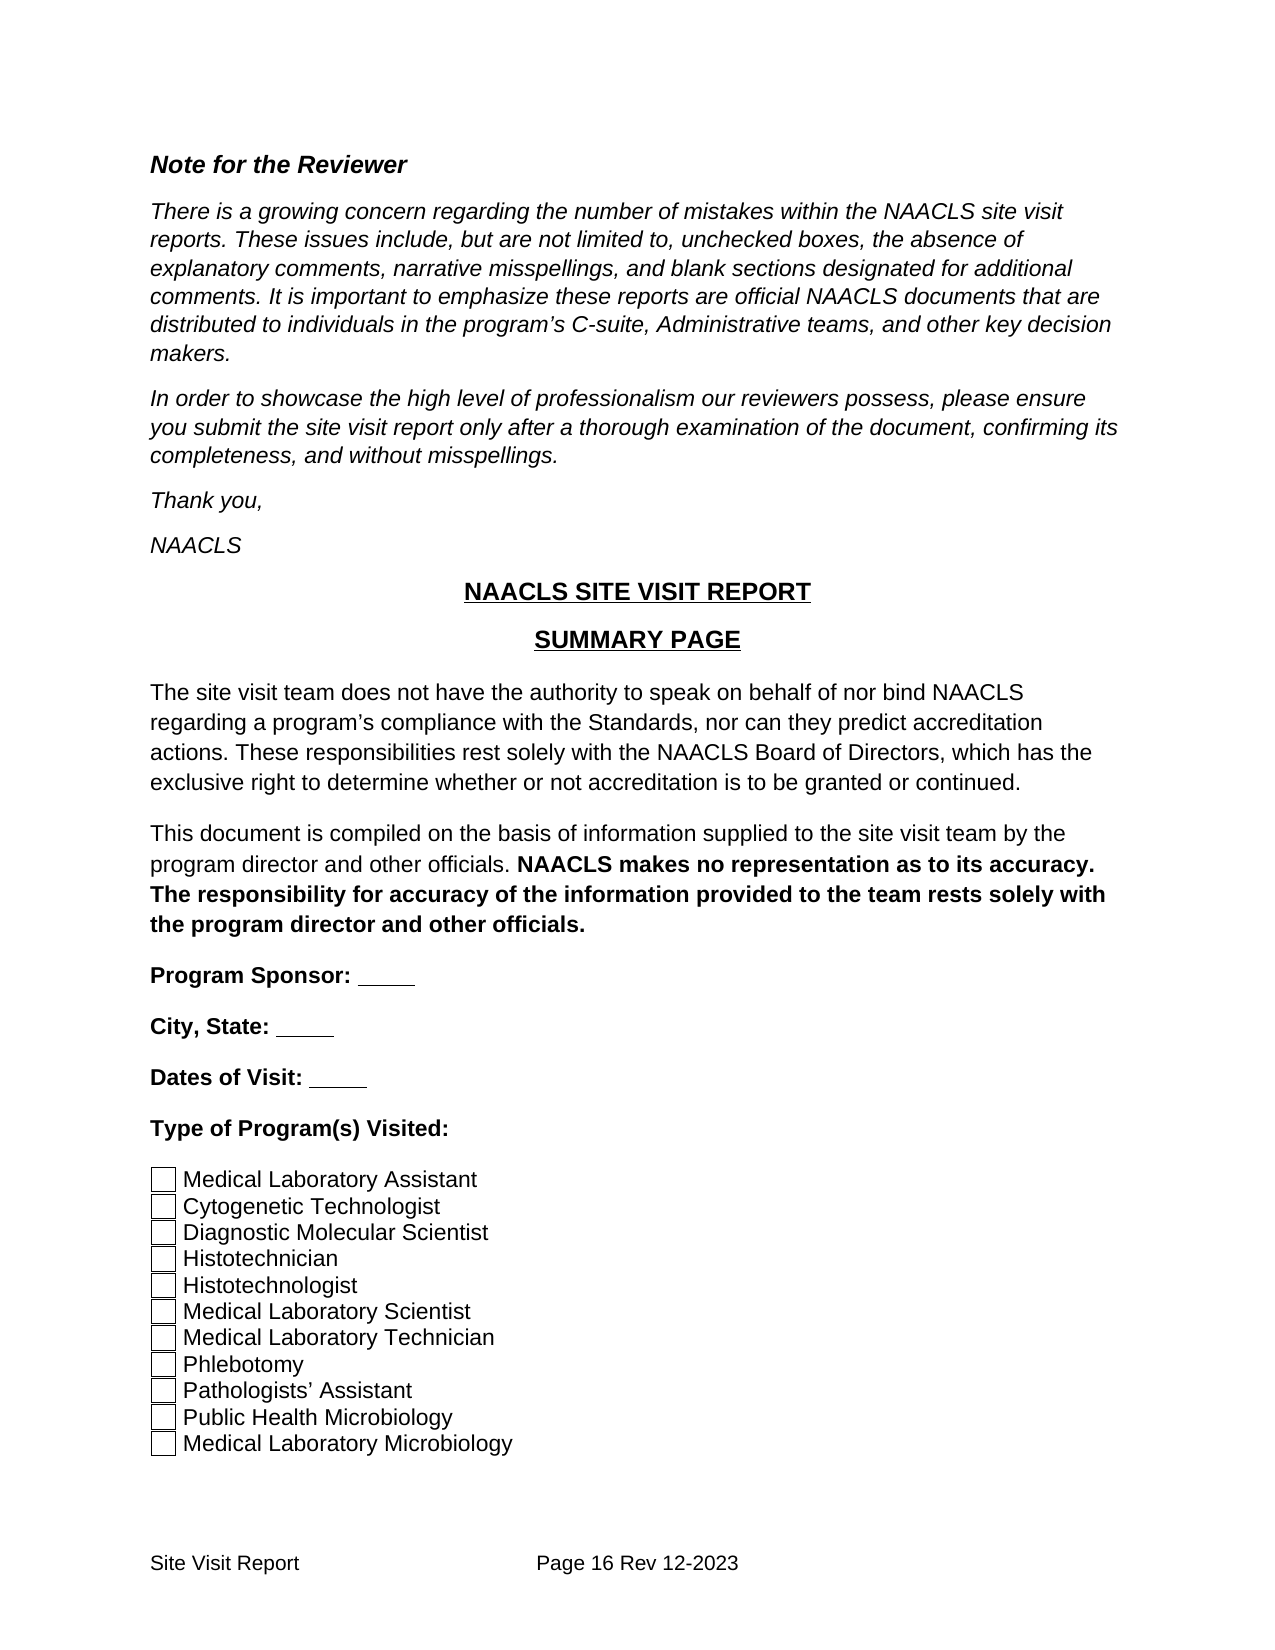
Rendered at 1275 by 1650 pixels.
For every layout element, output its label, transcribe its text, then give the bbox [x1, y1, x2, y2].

text SUMMARY PAGE [150, 625, 1125, 654]
text Note for the Reviewer [150, 150, 1125, 179]
text Histotechnician [150, 1245, 1125, 1272]
text In order to showcase the high level of professionalism our reviewers possess, please ensure you submit the site visit report only after a thorough examination of the document, confirming its completeness, and without misspellings. [150, 385, 1125, 468]
text Thank you, [150, 487, 1125, 513]
text Program Sponsor: [150, 962, 1125, 988]
text Cytogenetic Technologist [150, 1193, 1125, 1219]
text City, State: [150, 1013, 1125, 1039]
text NAACLS SITE VISIT REPORT [150, 577, 1125, 606]
text Public Health Microbiology [150, 1403, 1125, 1430]
text Dates of Visit: [150, 1064, 1125, 1091]
text Medical Laboratory Microbiology [150, 1430, 1125, 1456]
text There is a growing concern regarding the number of mistakes within the NAACLS site visit reports. These issues include, but are not limited to, unchecked boxes, the absence of explanatory comments, narrative misspellings, and blank sections designated for additional comments. It is important to emphasize these reports are official NAACLS documents that are distributed to individuals in the program’s C-suite, Administrative teams, and other key decision makers. [150, 198, 1125, 366]
text Pathologists’ Assistant [150, 1377, 1125, 1403]
text Medical Laboratory Scientist [150, 1298, 1125, 1324]
text This document is compiled on the basis of information supplied to the site visit team by the program director and other officials. NAACLS makes no representation as to its accuracy. The responsibility for accuracy of the information provided to the team rests solely with the program director and other officials. [150, 820, 1125, 937]
text Medical Laboratory Assistant [150, 1166, 1125, 1193]
text Histotechnologist [150, 1272, 1125, 1298]
text Type of Program(s) Visited: [150, 1115, 1125, 1142]
text Phlebotomy [150, 1351, 1125, 1377]
text The site visit team does not have the authority to speak on behalf of nor bind NAACLS regarding a program’s compliance with the Standards, nor can they predict accreditation actions. These responsibilities rest solely with the NAACLS Board of Directors, which has the exclusive right to determine whether or not accreditation is to be granted or continued. [150, 679, 1125, 796]
text Medical Laboratory Technician [150, 1324, 1125, 1351]
text NAACLS [150, 532, 1125, 558]
text Diagnostic Molecular Scientist [150, 1219, 1125, 1245]
